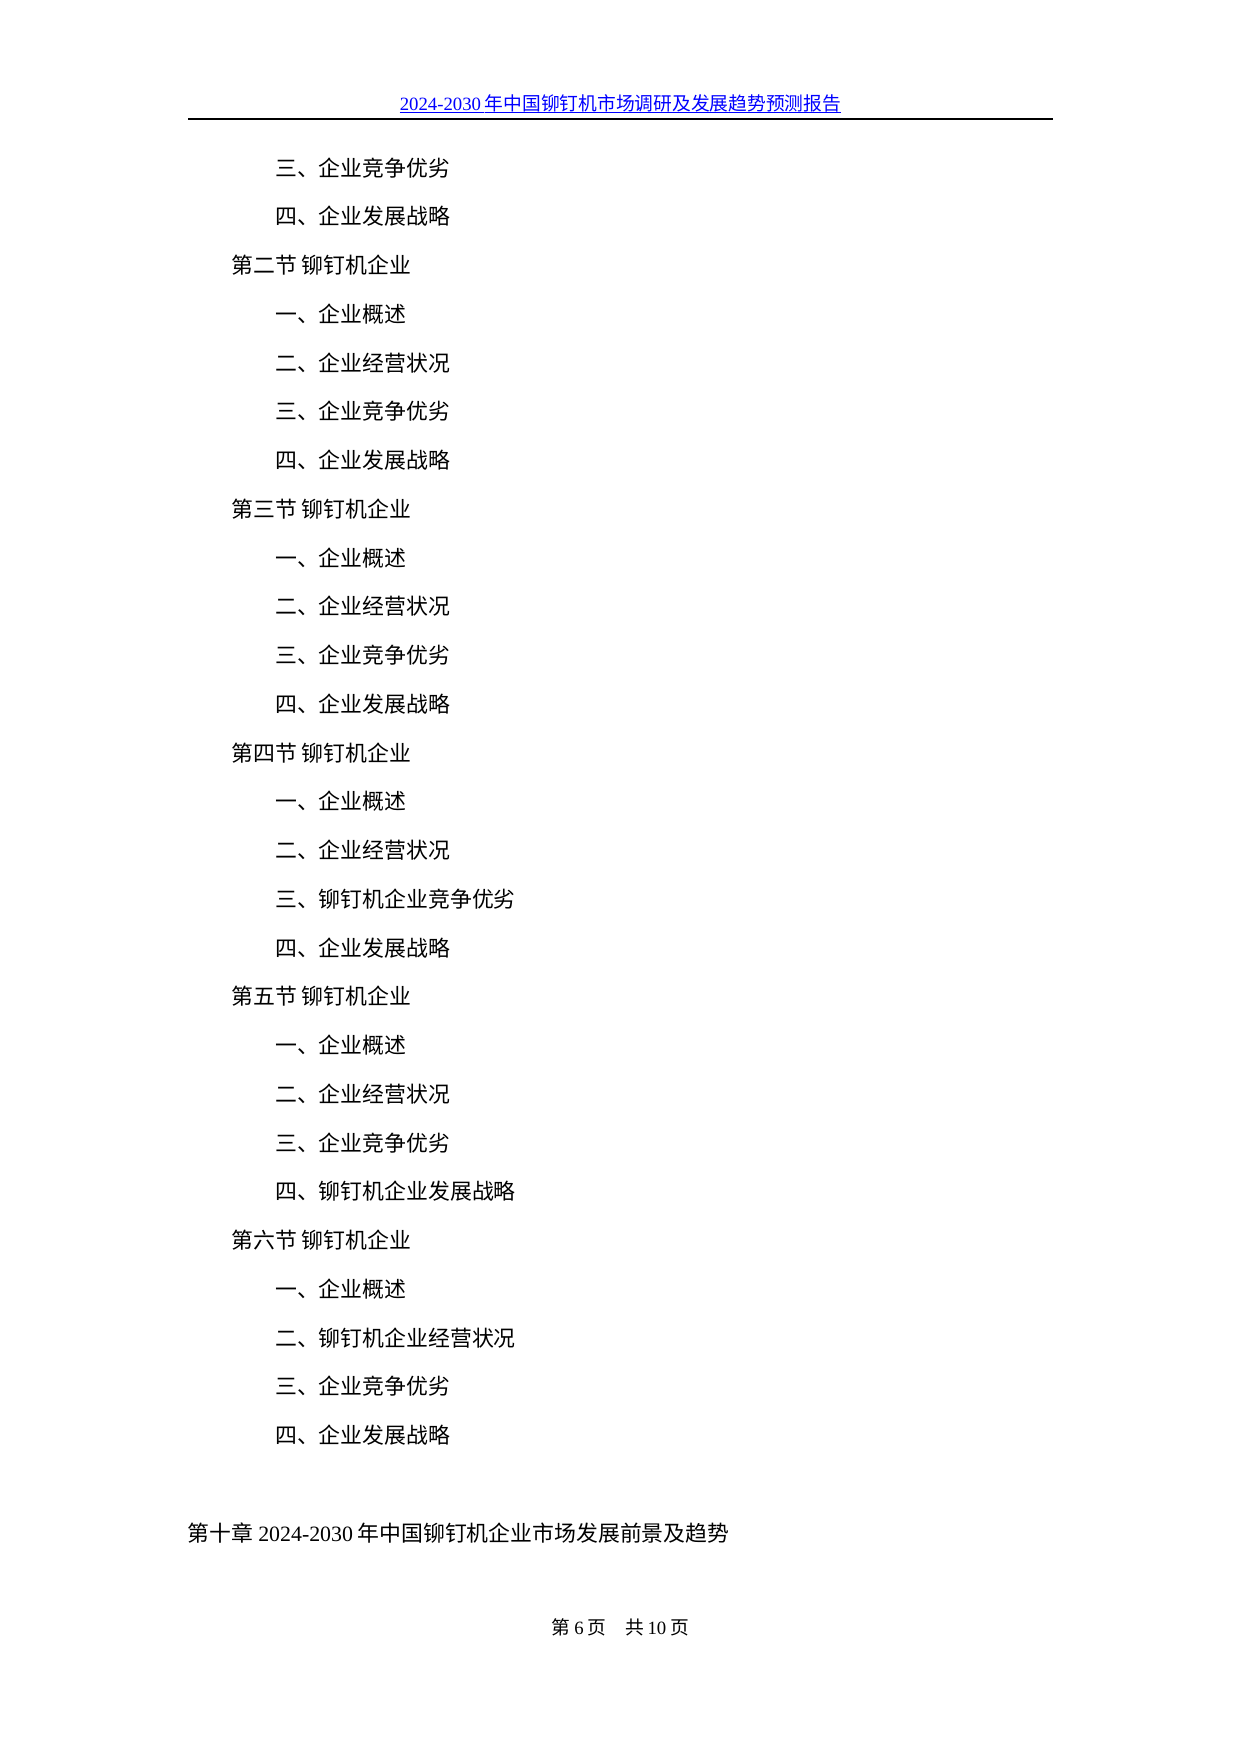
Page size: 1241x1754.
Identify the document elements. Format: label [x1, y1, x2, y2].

text [187, 150, 1053, 1548]
